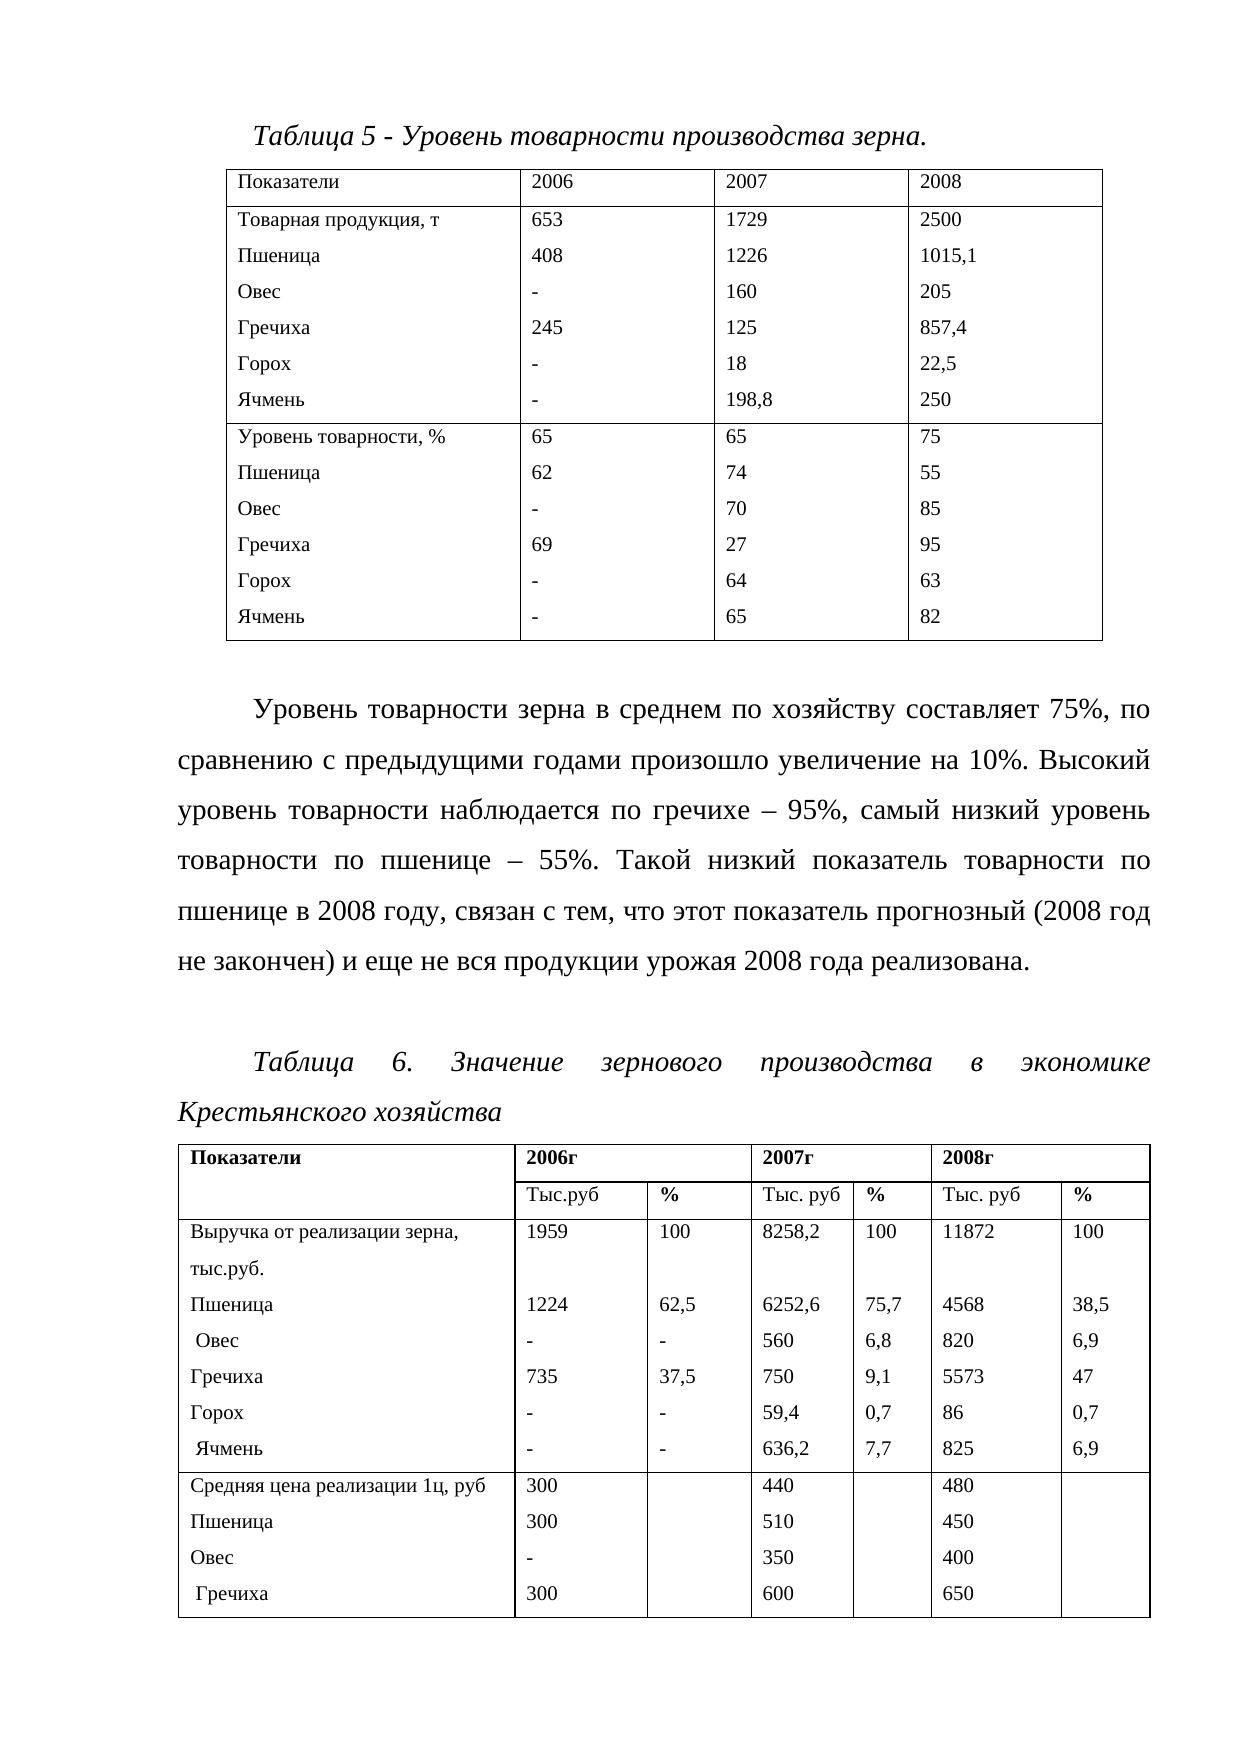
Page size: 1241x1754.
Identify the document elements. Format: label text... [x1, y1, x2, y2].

table_cell Тыс.руб [516, 1183, 647, 1218]
table_header 2008 [909, 170, 1102, 206]
table_header 2007 [715, 170, 908, 206]
table_cell 100 75,7 6,8 9,1 0,7 7,7 [854, 1220, 931, 1472]
table_cell % [854, 1183, 931, 1218]
table_cell [648, 1473, 751, 1617]
table_cell 2500 1015,1 205 857,4 22,5 250 [909, 207, 1102, 423]
table_header 2008г [932, 1145, 1149, 1181]
table_cell 100 38,5 6,9 47 0,7 6,9 [1062, 1220, 1149, 1472]
table_header Показатели [227, 170, 520, 206]
text Уровень товарности зерна в среднем по хозяйству составляет 75%, по сравнению с предыдущими годами произошло увеличение на 10%. Высокий уровень товарности наблюдается по гречихе – 95%, самый низкий уровень товарности по пшенице – 55%. Такой низкий показатель товарности по пшенице в 2008 году, связан с тем, что этот показатель прогнозный (2008 год не закончен) и еще не вся продукции урожая 2008 года реализована. [177, 691, 1152, 977]
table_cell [179, 1473, 514, 1617]
table_header 2006 [521, 170, 714, 206]
table_cell 75 55 85 95 63 82 [909, 424, 1102, 640]
table_cell Выручка от реализации зерна, тыс.руб. Пшеница Овес Гречиха Горох Ячмень [179, 1220, 514, 1472]
table_cell 300 300 - 300 - - [516, 1473, 647, 1617]
table_cell [854, 1473, 931, 1617]
table_cell 100 62,5 - 37,5 - - [648, 1220, 751, 1472]
text Таблица 5 - Уровень товарности производства зерна. [177, 118, 1152, 152]
table_cell % [648, 1183, 751, 1218]
table_cell Уровень товарности, % Пшеница Овес Гречиха Горох Ячмень [227, 424, 520, 640]
table_cell [1062, 1473, 1149, 1617]
table_cell 11872 4568 820 5573 86 825 [932, 1220, 1061, 1472]
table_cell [752, 1473, 853, 1617]
table_cell 65 74 70 27 64 65 [715, 424, 908, 640]
table_cell 65 62 - 69 - - [521, 424, 714, 640]
table_cell 1729 1226 160 125 18 198,8 [715, 207, 908, 423]
table_cell Товарная продукция, т Пшеница Овес Гречиха Горох Ячмень [227, 207, 520, 423]
table_cell Тыс. руб [752, 1183, 853, 1218]
table_header 2007г [752, 1145, 931, 1181]
table_header 2006г [516, 1145, 751, 1181]
table_cell % [1062, 1183, 1149, 1218]
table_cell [932, 1473, 1061, 1617]
table_cell Тыс. руб [932, 1183, 1061, 1218]
text Таблица 6. Значение зернового производства в экономике Крестьянского хозяйства [177, 1044, 1152, 1127]
table_cell 8258,2 6252,6 560 750 59,4 636,2 [752, 1220, 853, 1472]
table_cell 653 408 - 245 - - [521, 207, 714, 423]
table_header Показатели [179, 1145, 514, 1218]
table_cell 1959 1224 - 735 - - [516, 1220, 647, 1472]
